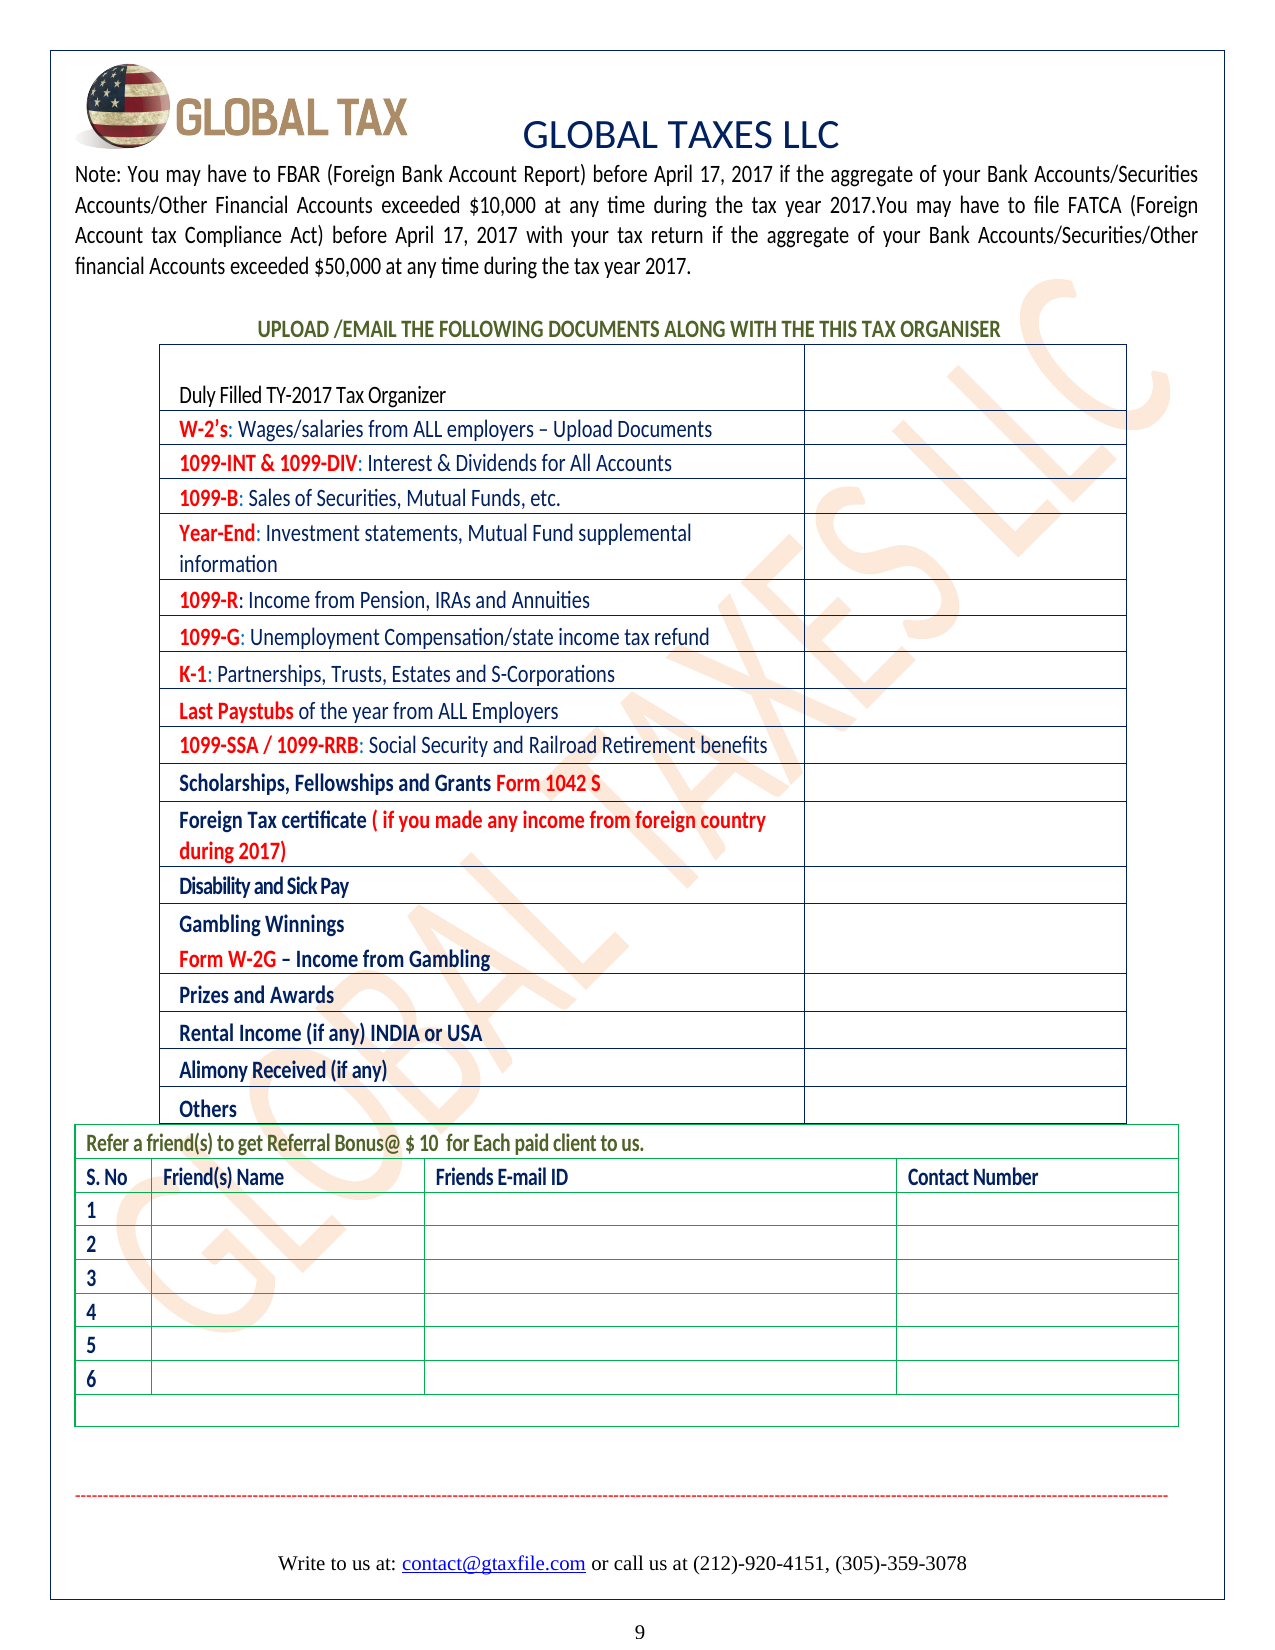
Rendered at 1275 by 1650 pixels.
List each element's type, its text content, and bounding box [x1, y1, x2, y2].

table_cell [805, 1049, 1126, 1086]
table_cell [805, 689, 1126, 726]
table_cell 1 [76, 1193, 151, 1225]
table_cell 2 [76, 1226, 151, 1259]
table_cell [152, 1361, 424, 1393]
table_cell 1099-R: Income from Pension, IRAs and Annuities [160, 580, 804, 615]
table_cell [897, 1294, 1178, 1326]
table_cell 4 [76, 1294, 151, 1326]
table_cell [805, 904, 1126, 973]
table_cell [805, 867, 1126, 903]
table_header [805, 345, 1126, 410]
table_cell W-2’s: Wages/salaries from ALL employers – Upload Documents [160, 411, 804, 444]
table_cell [425, 1260, 896, 1292]
table_cell [805, 445, 1126, 478]
table_cell Alimony Received (if any) [160, 1049, 804, 1086]
table_cell 3 [76, 1260, 151, 1292]
table_cell Disability and Sick Pay [160, 867, 804, 903]
table_cell Year-End: Investment statements, Mutual Fund supplemental information [160, 514, 804, 579]
table_cell [805, 727, 1126, 763]
table_cell [152, 1226, 424, 1259]
table_cell 1099-B: Sales of Securities, Mutual Funds, etc. [160, 479, 804, 513]
table_cell Last Paystubs of the year from ALL Employers [160, 689, 804, 726]
table_cell [152, 1294, 424, 1326]
table_cell Rental Income (if any) INDIA or USA [160, 1012, 804, 1048]
table_cell [897, 1260, 1178, 1292]
table_cell [805, 479, 1126, 513]
table_cell [425, 1193, 896, 1225]
table_cell Gambling Winnings Form W-2G – Income from Gambling [160, 904, 804, 973]
table_cell 1099-INT & 1099-DIV: Interest & Dividends for All Accounts [160, 445, 804, 478]
table_cell [425, 1294, 896, 1326]
table_cell [152, 1327, 424, 1360]
picture [75, 63, 408, 149]
table_cell [897, 1361, 1178, 1393]
table_cell K-1: Partnerships, Trusts, Estates and S-Corporations [160, 652, 804, 688]
table_cell [805, 616, 1126, 651]
table_cell [805, 411, 1126, 444]
table_cell Foreign Tax certificate ( if you made any income from foreign country during 2017) [160, 802, 804, 866]
table_cell [805, 1087, 1126, 1123]
table_cell [897, 1193, 1178, 1225]
table_cell [805, 514, 1126, 579]
table_cell [805, 652, 1126, 688]
table_header Refer a friend(s) to get Referral Bonus@ $ 10 for Each paid client to us. [76, 1125, 1178, 1158]
table_cell [805, 764, 1126, 801]
table_cell [805, 580, 1126, 615]
table_cell Others [160, 1087, 804, 1123]
table_header Duly Filled TY-2017 Tax Organizer [160, 345, 804, 410]
table_cell [425, 1327, 896, 1360]
table_cell 5 [76, 1327, 151, 1360]
table_cell [805, 802, 1126, 866]
table_cell Prizes and Awards [160, 974, 804, 1011]
table_cell [76, 1395, 1178, 1426]
table_cell Friend(s) Name [152, 1159, 424, 1192]
table_cell [425, 1226, 896, 1259]
table_cell [897, 1226, 1178, 1259]
table_cell Scholarships, Fellowships and Grants Form 1042 S [160, 764, 804, 801]
table_cell [805, 1012, 1126, 1048]
text Note: You may have to FBAR (Foreign Bank Account Report) before April 17, 2017 if the aggregate of your Bank Accounts/Securities Accounts/Other Financial Accounts exceeded $10,000 at any time during the tax year 2017.You may have to file FATCA (Foreign Account tax Compliance Act) before April 17, 2017 with your tax return if the aggregate of your Bank Accounts/Securities/Other financial Accounts exceeded $50,000 at any time during the tax year 2017. [75, 159, 1200, 281]
table_cell [897, 1327, 1178, 1360]
text UPLOAD /EMAIL THE FOLLOWING DOCUMENTS ALONG WITH THE THIS TAX ORGANISER [225, 313, 1200, 344]
table_cell [805, 974, 1126, 1011]
table_cell Friends E-mail ID [425, 1159, 896, 1192]
table_cell [152, 1260, 424, 1292]
table_cell [425, 1361, 896, 1393]
table_cell S. No [76, 1159, 151, 1192]
table_cell Contact Number [897, 1159, 1178, 1192]
table_cell 1099-SSA / 1099-RRB: Social Security and Railroad Retirement benefits [160, 727, 804, 763]
table_cell 6 [76, 1361, 151, 1393]
table_cell 1099-G: Unemployment Compensation/state income tax refund [160, 616, 804, 651]
table_cell [152, 1193, 424, 1225]
